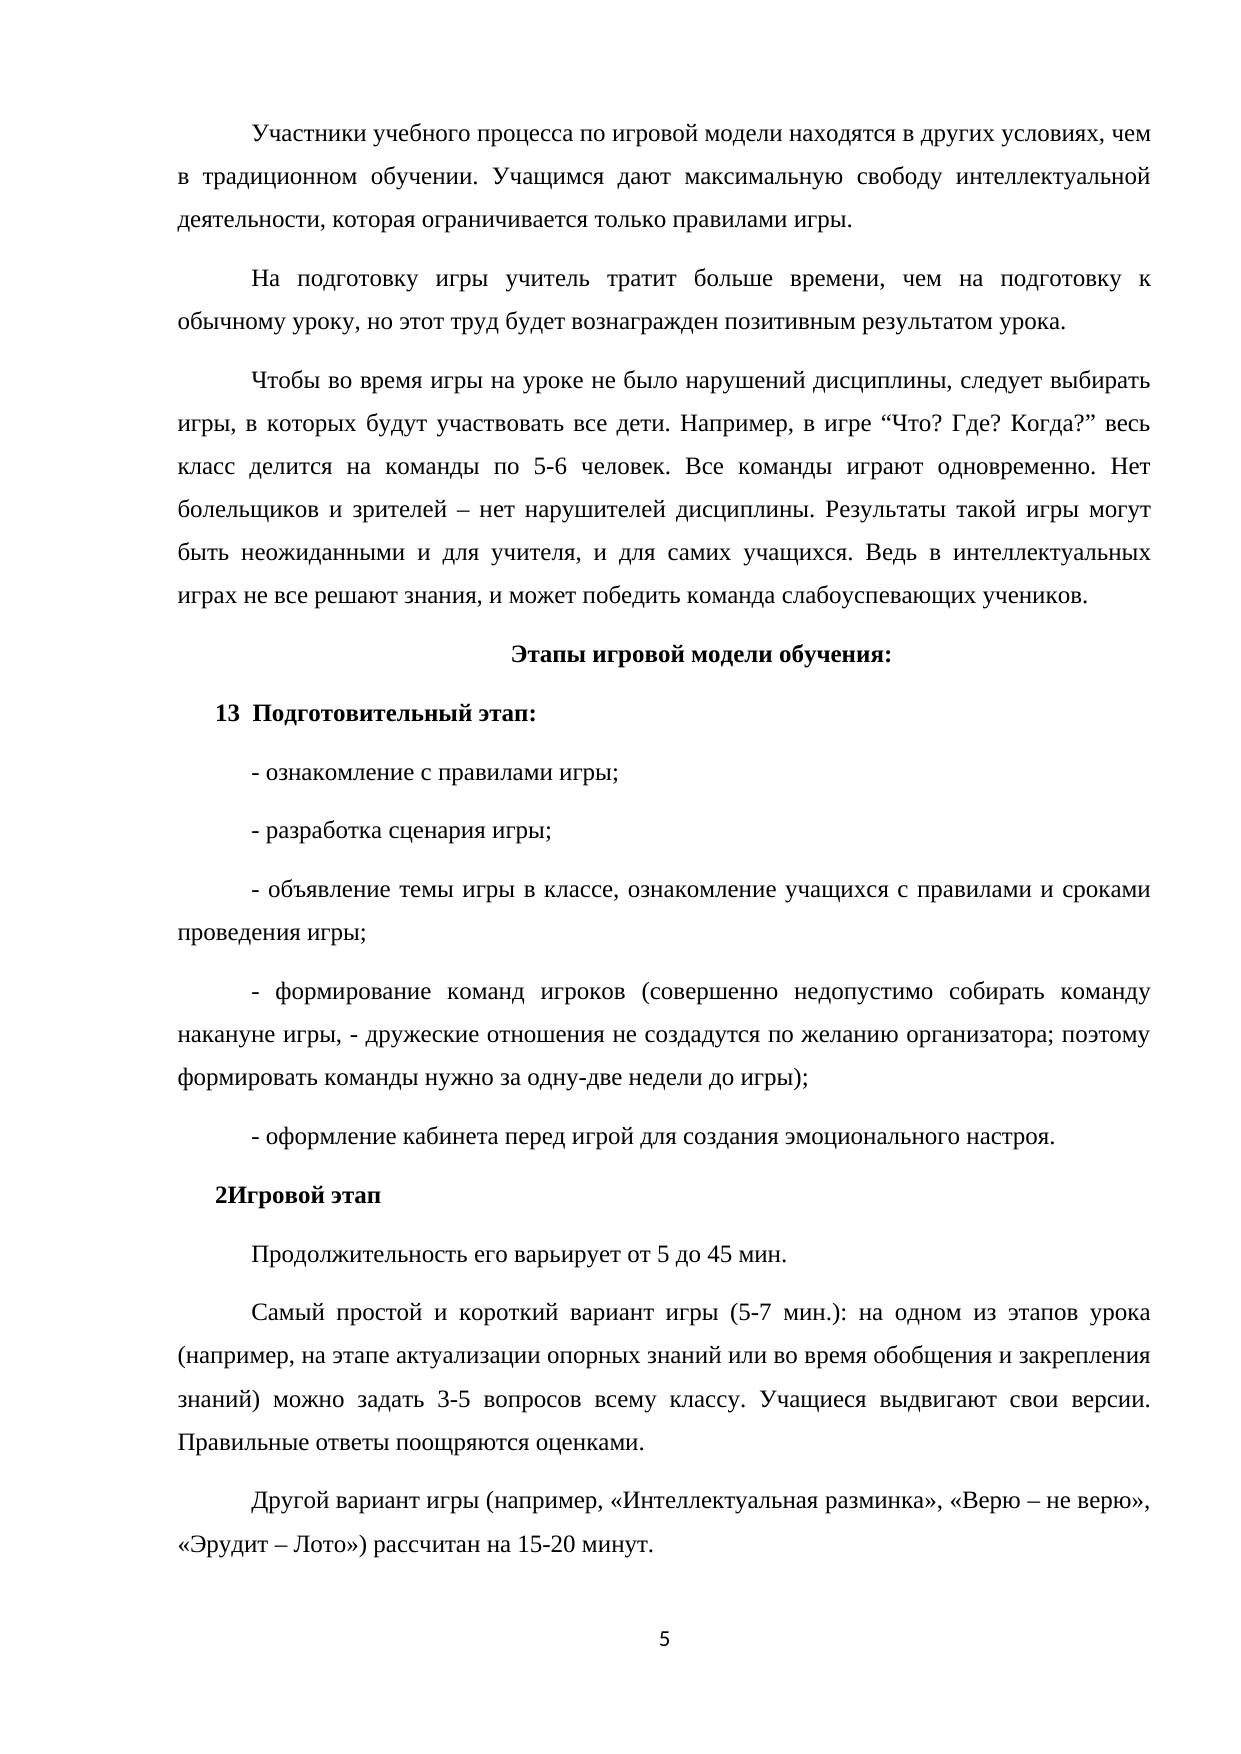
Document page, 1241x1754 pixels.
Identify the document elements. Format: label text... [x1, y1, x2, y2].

text 2Игровой этап [215, 1180, 1152, 1209]
text Другой вариант игры (например, «Интеллектуальная разминка», «Верю – не верю», «Эрудит – Лото») рассчитан на 15-20 минут. [177, 1486, 1152, 1557]
text Чтобы во время игры на уроке не было нарушений дисциплины, следует выбирать игры, в которых будут участвовать все дети. Например, в игре “Что? Где? Когда?” весь класс делится на команды по 5-6 человек. Все команды играют одновременно. Нет болельщиков и зрителей – нет нарушителей дисциплины. Результаты такой игры могут быть неожиданными и для учителя, и для самих учащихся. Ведь в интеллектуальных играх не все решают знания, и может победить команда слабоуспевающих учеников. [177, 365, 1152, 609]
text - ознакомление с правилами игры; [177, 757, 1152, 786]
text На подготовку игры учитель тратит больше времени, чем на подготовку к обычному уроку, но этот труд будет вознагражден позитивным результатом урока. [177, 263, 1152, 335]
text - объявление темы игры в классе, ознакомление учащихся с правилами и сроками проведения игры; [177, 874, 1152, 946]
text Продолжительность его варьирует от 5 до 45 мин. [177, 1239, 1152, 1267]
text Самый простой и короткий вариант игры (5-7 мин.): на одном из этапов урока (например, на этапе актуализации опорных знаний или во время обобщения и закрепления знаний) можно задать 3-5 вопросов всему классу. Учащиеся выдвигают свои версии. Правильные ответы поощряются оценками. [177, 1297, 1152, 1456]
text Этапы игровой модели обучения: [177, 639, 1152, 668]
text - оформление кабинета перед игрой для создания эмоционального настроя. [177, 1121, 1152, 1150]
text Участники учебного процесса по игровой модели находятся в других условиях, чем в традиционном обучении. Учащимся дают максимальную свободу интеллектуальной деятельности, которая ограничивается только правилами игры. [177, 118, 1152, 233]
text - разработка сценария игры; [177, 816, 1152, 844]
list Подготовительный этап: [215, 698, 1152, 727]
text - формирование команд игроков (совершенно недопустимо собирать команду накануне игры, - дружеские отношения не создадутся по желанию организатора; поэтому формировать команды нужно за одну-две недели до игры); [177, 976, 1152, 1091]
